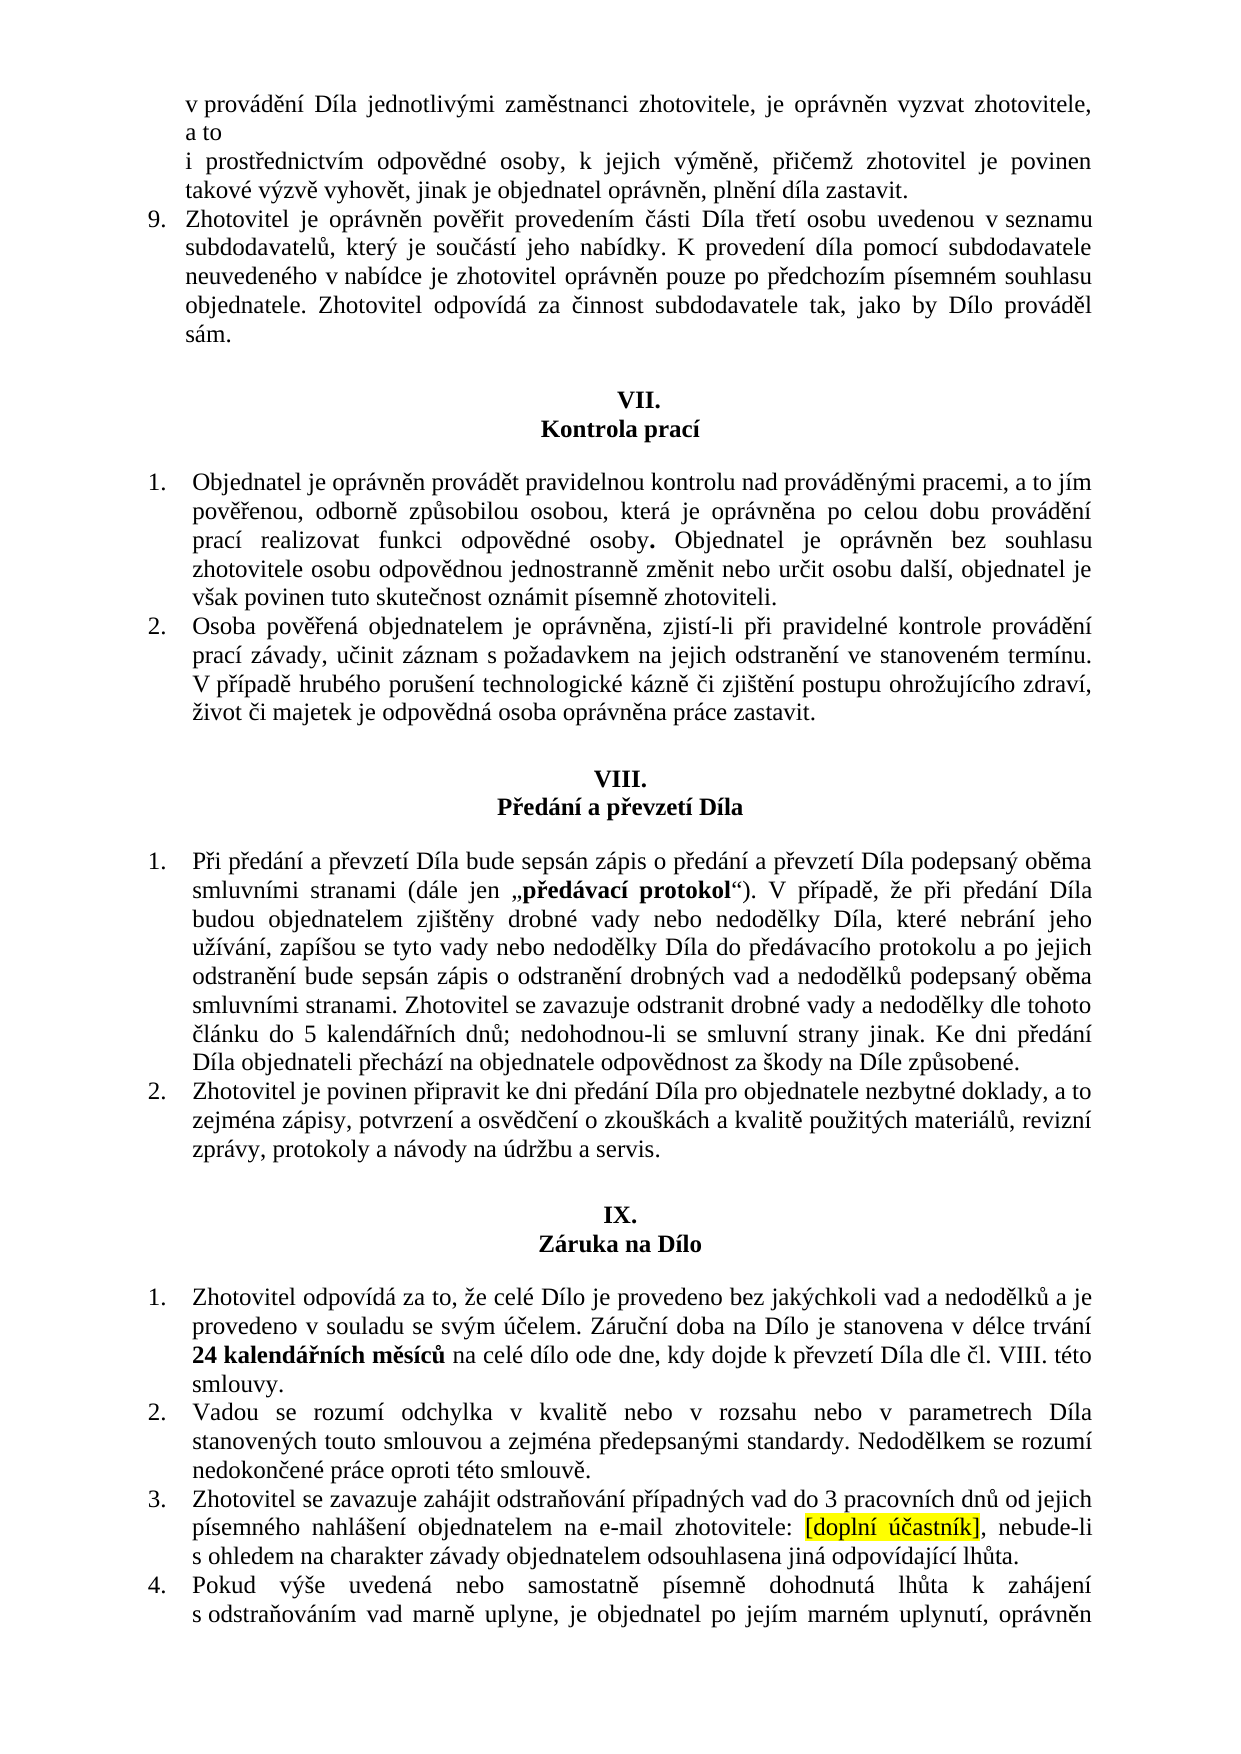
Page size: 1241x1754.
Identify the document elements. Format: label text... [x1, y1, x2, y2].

list Osoba pověřená objednatelem je oprávněna, zjistí-li při pravidelné kontrole provádění prací závady, učinit záznam s požadavkem na jejich odstranění ve stanoveném termínu. V případě hrubého porušení technologické kázně či zjištění postupu ohrožujícího zdraví, život či majetek je odpovědná osoba oprávněna práce zastavit. [148, 611, 1093, 726]
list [148, 1570, 1093, 1627]
text VII. [185, 385, 1093, 414]
text Předání a převzetí Díla [148, 792, 1093, 821]
list Zhotovitel je povinen připravit ke dni předání Díla pro objednatele nezbytné doklady, a to zejména zápisy, potvrzení a osvědčení o zkouškách a kvalitě použitých materiálů, revizní zprávy, protokoly a návody na údržbu a servis. [148, 1076, 1093, 1162]
text IX. [148, 1200, 1093, 1229]
list Objednatel je oprávněn provádět pravidelnou kontrolu nad prováděnými pracemi, a to jím pověřenou, odborně způsobilou osobou, která je oprávněna po celou dobu provádění prací realizovat funkci odpovědné osoby. Objednatel je oprávněn bez souhlasu zhotovitele osobu odpovědnou jednostranně změnit nebo určit osobu další, objednatel je však povinen tuto skutečnost oznámit písemně zhotoviteli. [148, 467, 1093, 611]
text VIII. [148, 764, 1093, 792]
list Zhotovitel odpovídá za to, že celé Dílo je provedeno bez jakýchkoli vad a nedodělků a je provedeno v souladu se svým účelem. Záruční doba na Dílo je stanovena v délce trvání 24 kalendářních měsíců na celé dílo ode dne, kdy dojde k převzetí Díla dle čl. VIII. této smlouvy. [148, 1282, 1093, 1397]
list Zhotovitel se zavazuje zahájit odstraňování případných vad do 3 pracovních dnů od jejich písemného nahlášení objednatelem na e-mail zhotovitele: [doplní účastník], nebude-li s ohledem na charakter závady objednatelem odsouhlasena jiná odpovídající lhůta. [148, 1484, 1093, 1570]
text Záruka na Dílo [148, 1229, 1093, 1257]
list Vadou se rozumí odchylka v kvalitě nebo v rozsahu nebo v parametrech Díla stanovených touto smlouvou a zejména předepsanými standardy. Nedodělkem se rozumí nedokončené práce oproti této smlouvě. [148, 1397, 1093, 1484]
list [148, 89, 1093, 204]
list Zhotovitel je oprávněn pověřit provedením části Díla třetí osobu uvedenou v seznamu subdodavatelů, který je součástí jeho nabídky. K provedení díla pomocí subdodavatele neuvedeného v nabídce je zhotovitel oprávněn pouze po předchozím písemném souhlasu objednatele. Zhotovitel odpovídá za činnost subdodavatele tak, jako by Dílo prováděl sám. [148, 204, 1093, 347]
list Při předání a převzetí Díla bude sepsán zápis o předání a převzetí Díla podepsaný oběma smluvními stranami (dále jen „předávací protokol“). V případě, že při předání Díla budou objednatelem zjištěny drobné vady nebo nedodělky Díla, které nebrání jeho užívání, zapíšou se tyto vady nebo nedodělky Díla do předávacího protokolu a po jejich odstranění bude sepsán zápis o odstranění drobných vad a nedodělků podepsaný oběma smluvními stranami. Zhotovitel se zavazuje odstranit drobné vady a nedodělky dle tohoto článku do 5 kalendářních dnů; nedohodnou-li se smluvní strany jinak. Ke dni předání Díla objednateli přechází na objednatele odpovědnost za škody na Díle způsobené. [148, 846, 1093, 1076]
text Kontrola prací [148, 414, 1093, 442]
